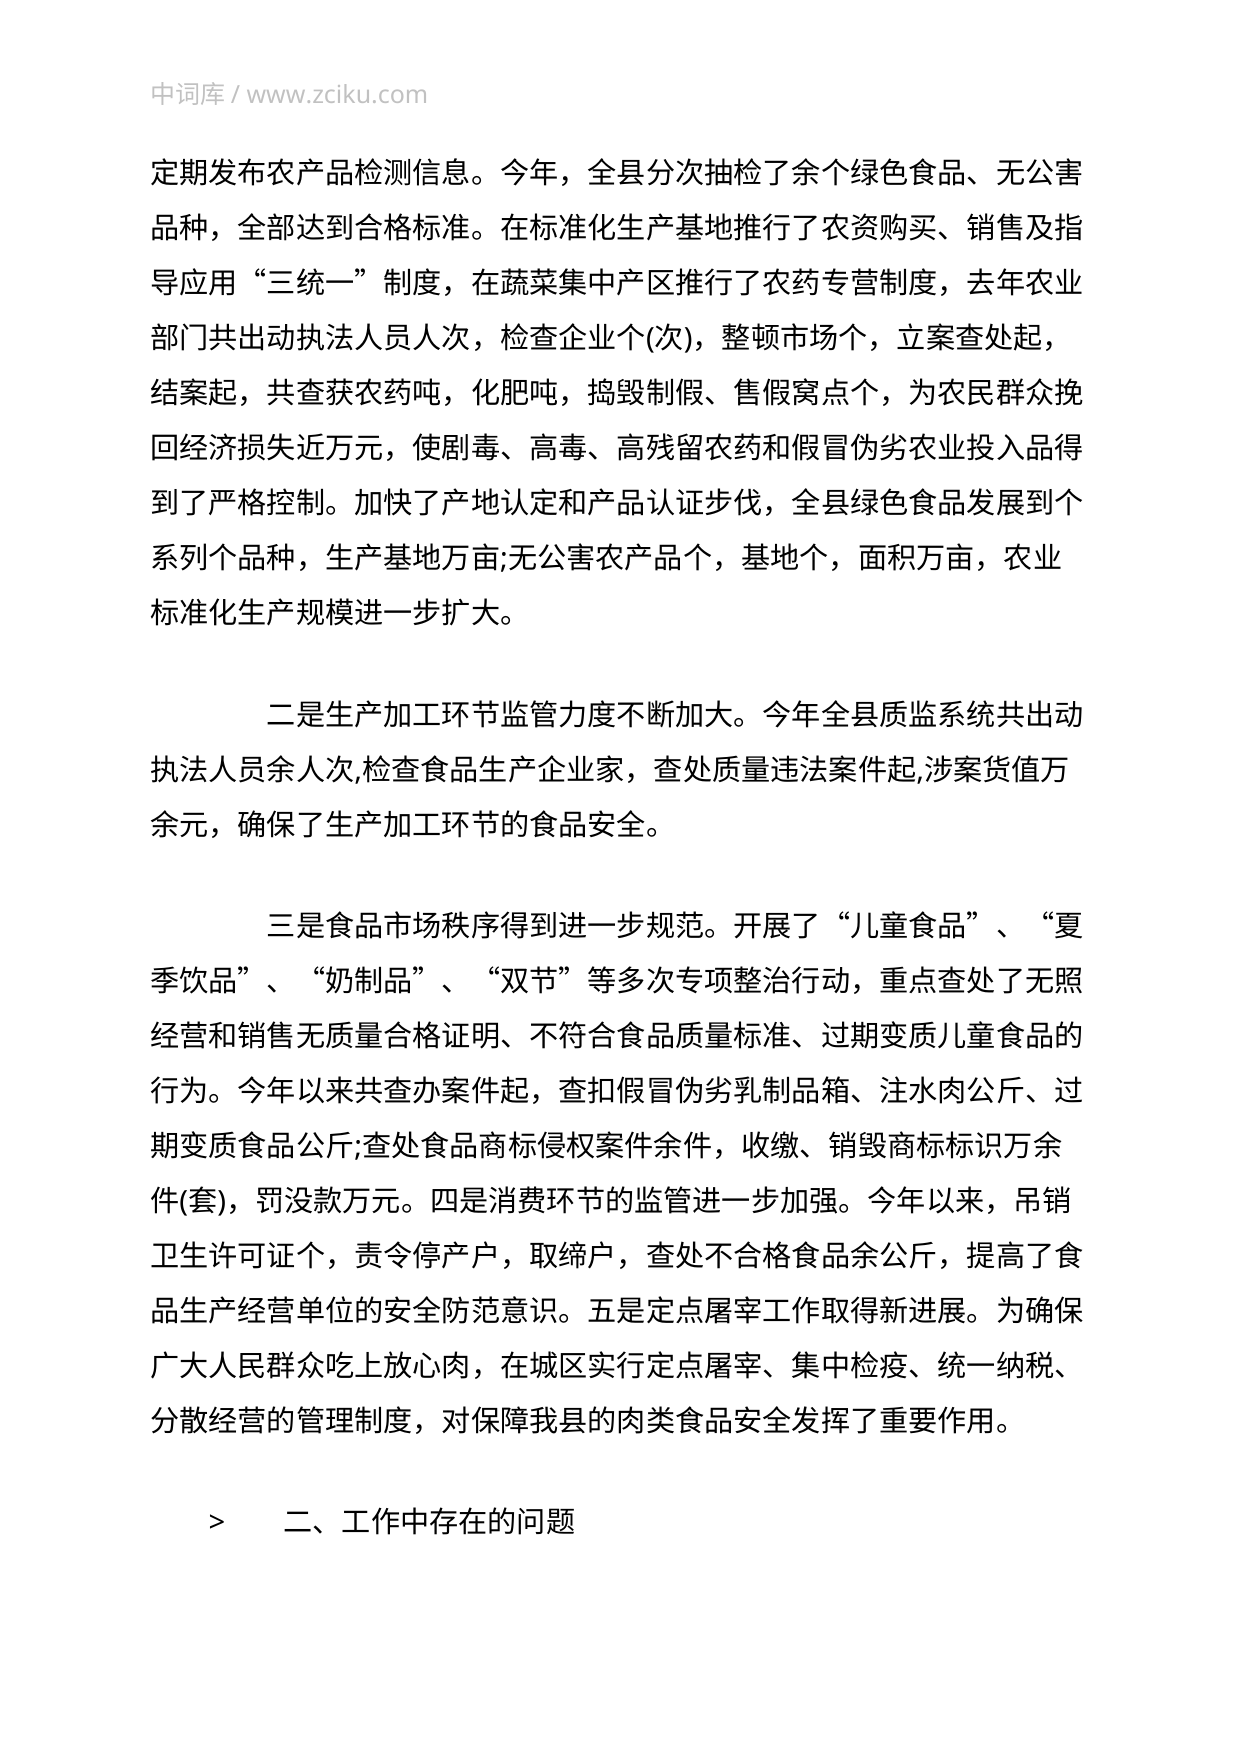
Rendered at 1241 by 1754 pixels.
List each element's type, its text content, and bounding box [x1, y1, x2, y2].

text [150, 150, 1090, 632]
text 二是生产加工环节监管力度不断加大。今年全县质监系统共出动执法人员余人次,检查食品生产企业家，查处质量违法案件起,涉案货值万余元，确保了生产加工环节的食品安全。 [150, 691, 1090, 843]
text > 二、工作中存在的问题 [150, 1499, 1090, 1541]
text 三是食品市场秩序得到进一步规范。开展了“儿童食品”、“夏季饮品”、“奶制品”、“双节”等多次专项整治行动，重点查处了无照经营和销售无质量合格证明、不符合食品质量标准、过期变质儿童食品的行为。今年以来共查办案件起，查扣假冒伪劣乳制品箱、注水肉公斤、过期变质食品公斤;查处食品商标侵权案件余件，收缴、销毁商标标识万余件(套)，罚没款万元。四是消费环节的监管进一步加强。今年以来，吊销卫生许可证个，责令停产户，取缔户，查处不合格食品余公斤，提高了食品生产经营单位的安全防范意识。五是定点屠宰工作取得新进展。为确保广大人民群众吃上放心肉，在城区实行定点屠宰、集中检疫、统一纳税、分散经营的管理制度，对保障我县的肉类食品安全发挥了重要作用。 [150, 903, 1090, 1439]
